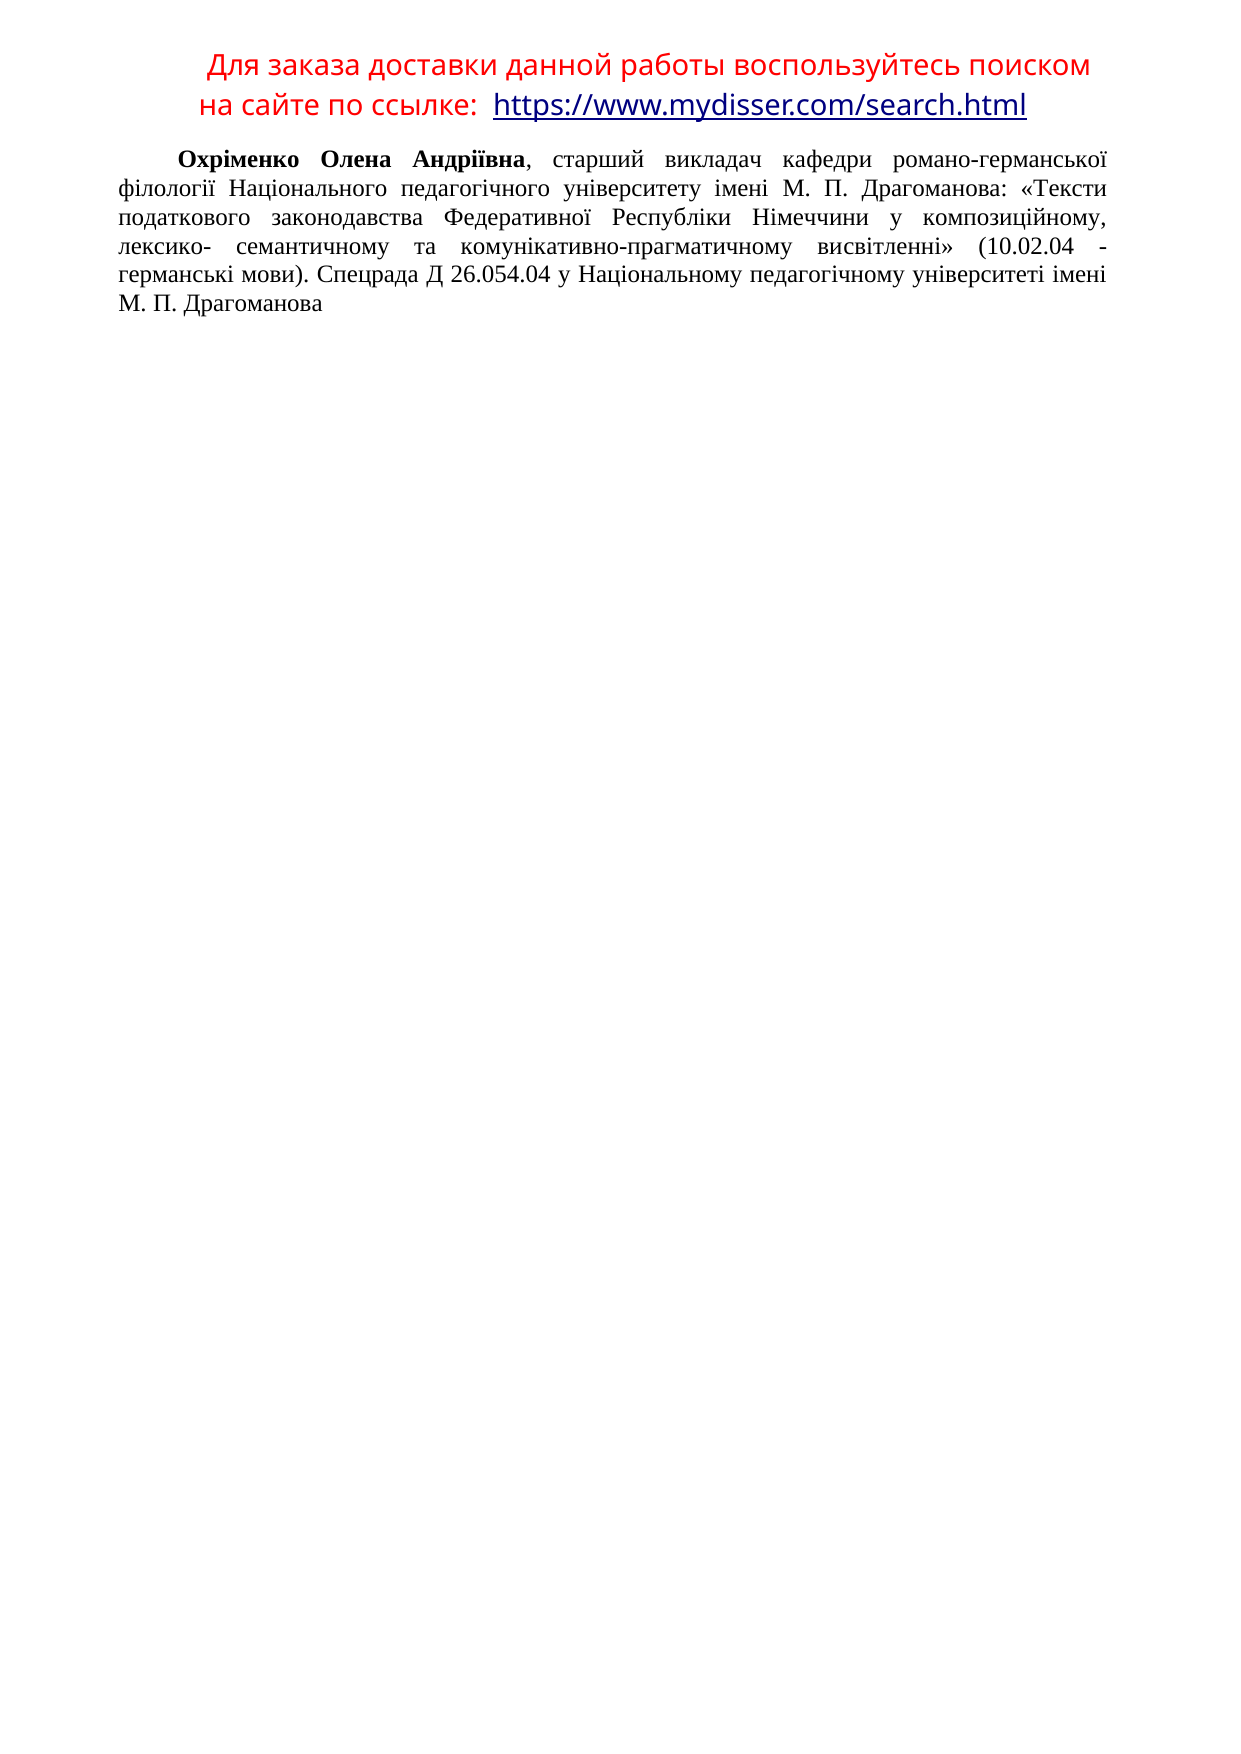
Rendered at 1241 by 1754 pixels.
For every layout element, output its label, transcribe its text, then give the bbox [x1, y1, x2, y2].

text Охріменко Олена Андріївна, старший викладач кафедри романо-германської філології Національного педагогічного університету імені М. П. Драгоманова: «Тексти податкового законодавства Федеративної Республіки Німеччини у композиційному, лексико- семантичному та комунікативно-прагматичному висвітленні» (10.02.04 - германські мови). Спецрада Д 26.054.04 у Національному педагогічному університеті імені М. П. Драгоманова [118, 144, 1107, 317]
